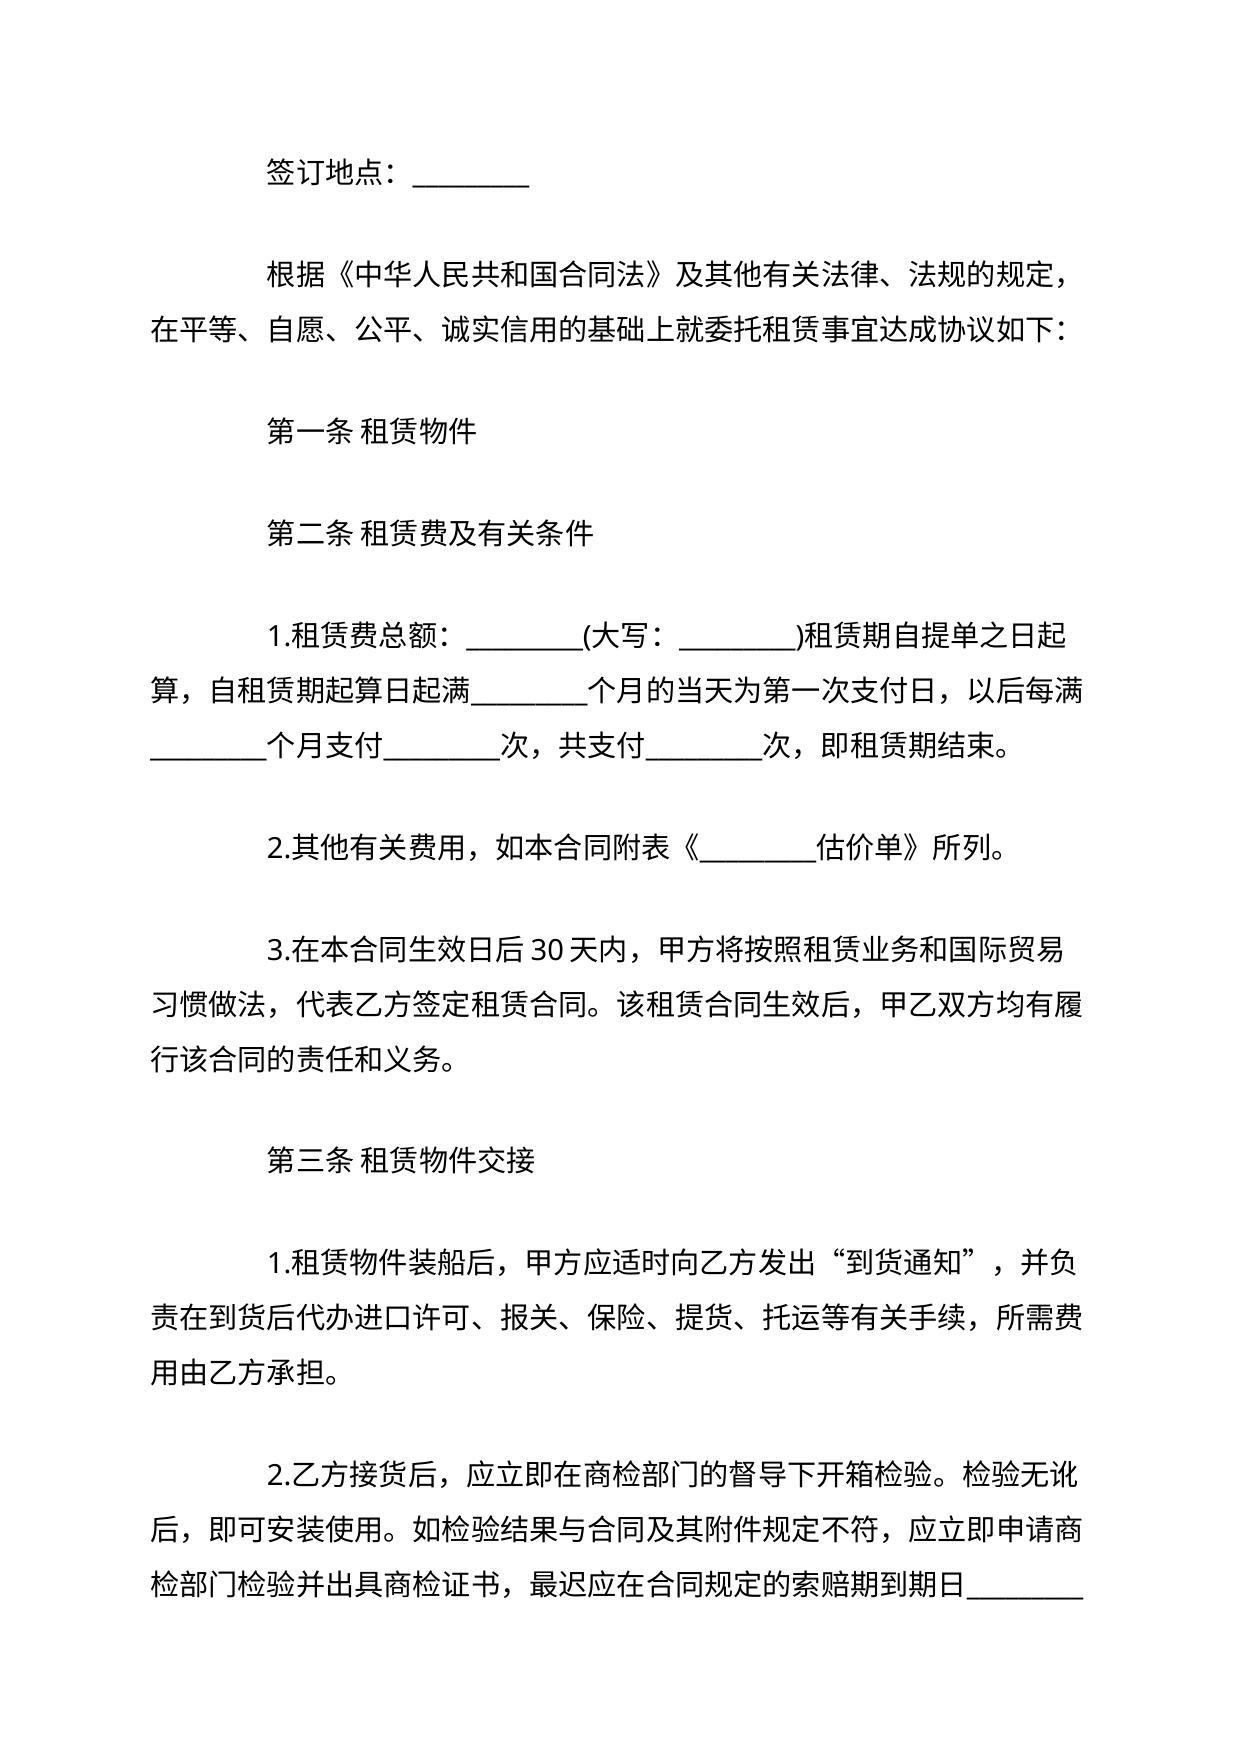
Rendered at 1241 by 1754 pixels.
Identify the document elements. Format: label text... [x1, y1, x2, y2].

text 2.其他有关费用，如本合同附表《_________估价单》所列。 [150, 824, 1090, 867]
text 第二条 租赁费及有关条件 [150, 510, 1090, 553]
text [150, 1451, 1090, 1603]
text 1.租赁物件装船后，甲方应适时向乙方发出“到货通知”，并负责在到货后代办进口许可、报关、保险、提货、托运等有关手续，所需费用由乙方承担。 [150, 1239, 1090, 1392]
text 1.租赁费总额：_________(大写：_________)租赁期自提单之日起算，自租赁期起算日起满_________个月的当天为第一次支付日，以后每满_________个月支付_________次，共支付_________次，即租赁期结束。 [150, 612, 1090, 764]
text 根据《中华人民共和国合同法》及其他有关法律、法规的规定，在平等、自愿、公平、诚实信用的基础上就委托租赁事宜达成协议如下： [150, 252, 1090, 349]
text 第三条 租赁物件交接 [150, 1138, 1090, 1180]
text 3.在本合同生效日后30天内，甲方将按照租赁业务和国际贸易习惯做法，代表乙方签定租赁合同。该租赁合同生效后，甲乙双方均有履行该合同的责任和义务。 [150, 926, 1090, 1078]
text 签订地点：_________ [150, 150, 1090, 192]
text 第一条 租赁物件 [150, 409, 1090, 451]
